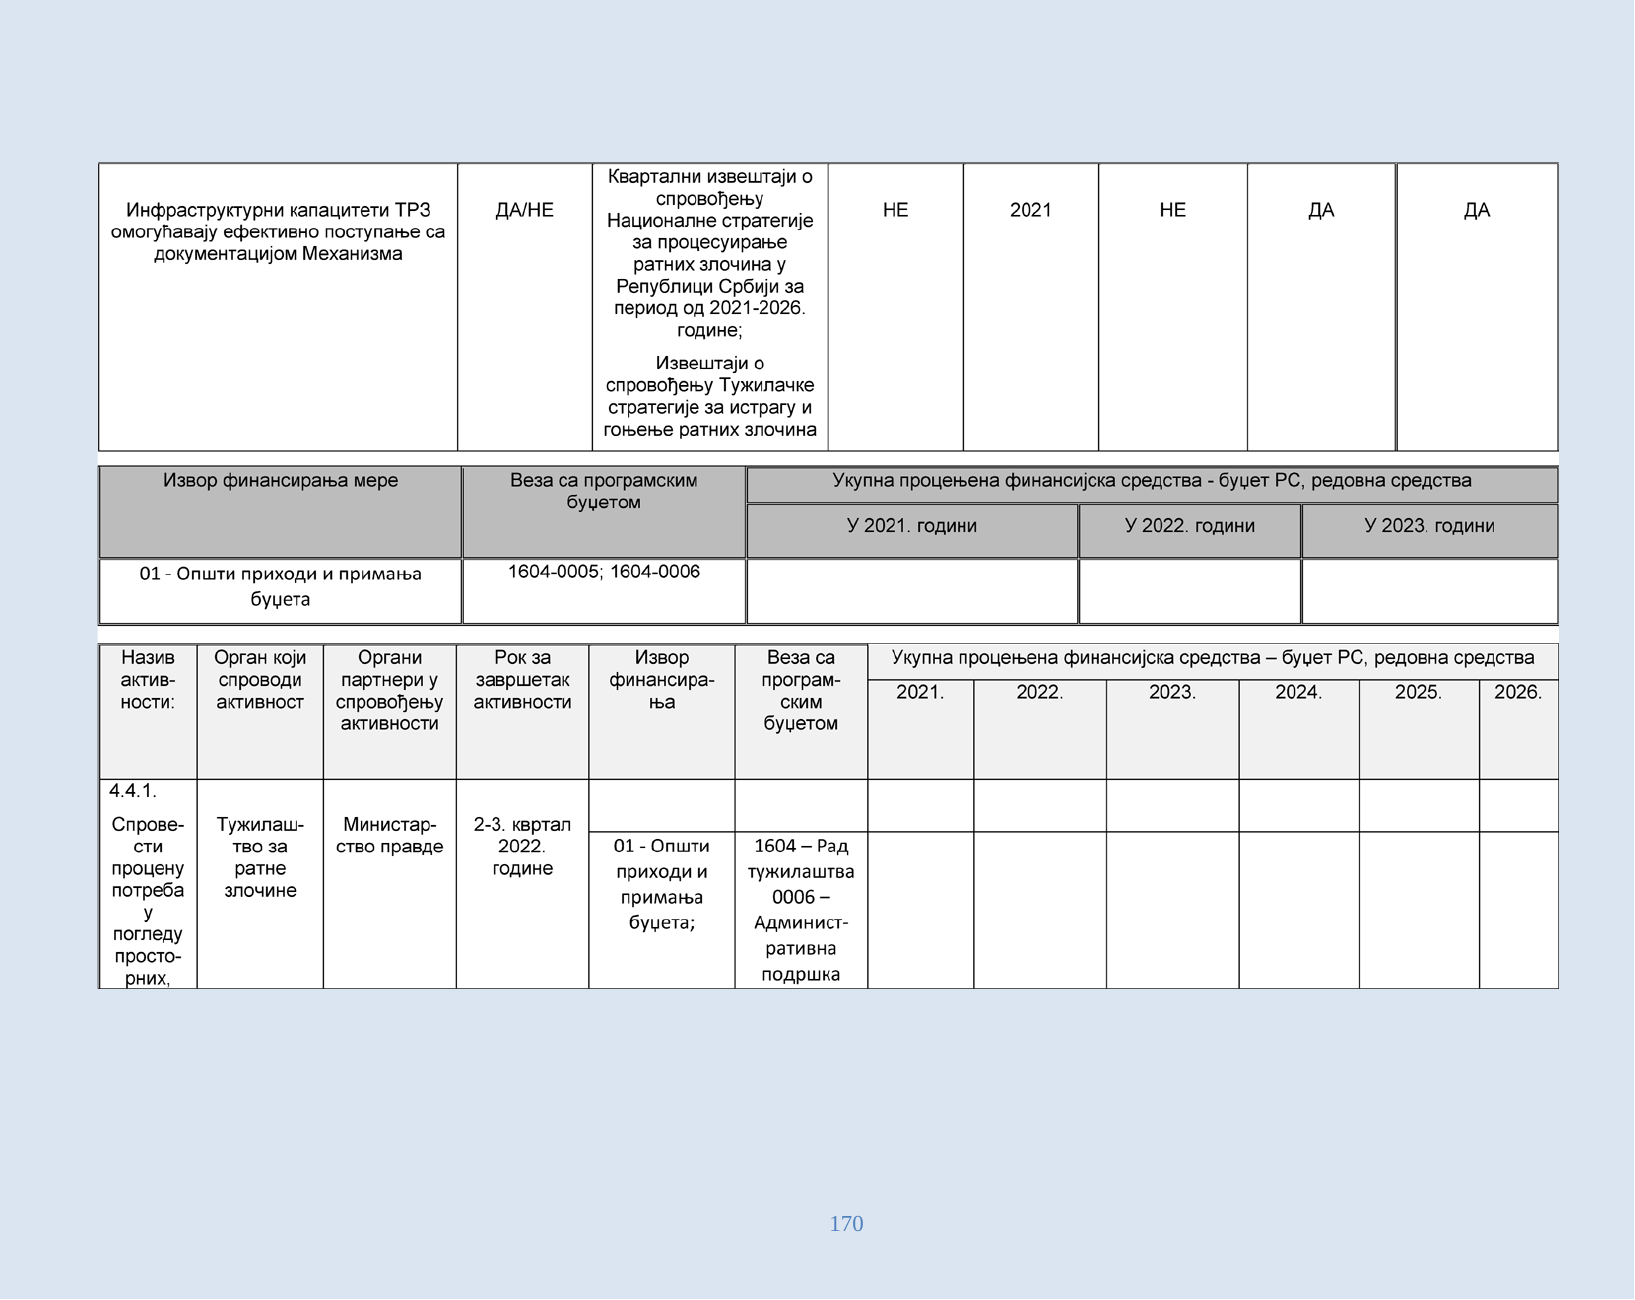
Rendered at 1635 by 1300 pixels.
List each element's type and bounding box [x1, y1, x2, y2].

picture [97, 162, 1559, 989]
